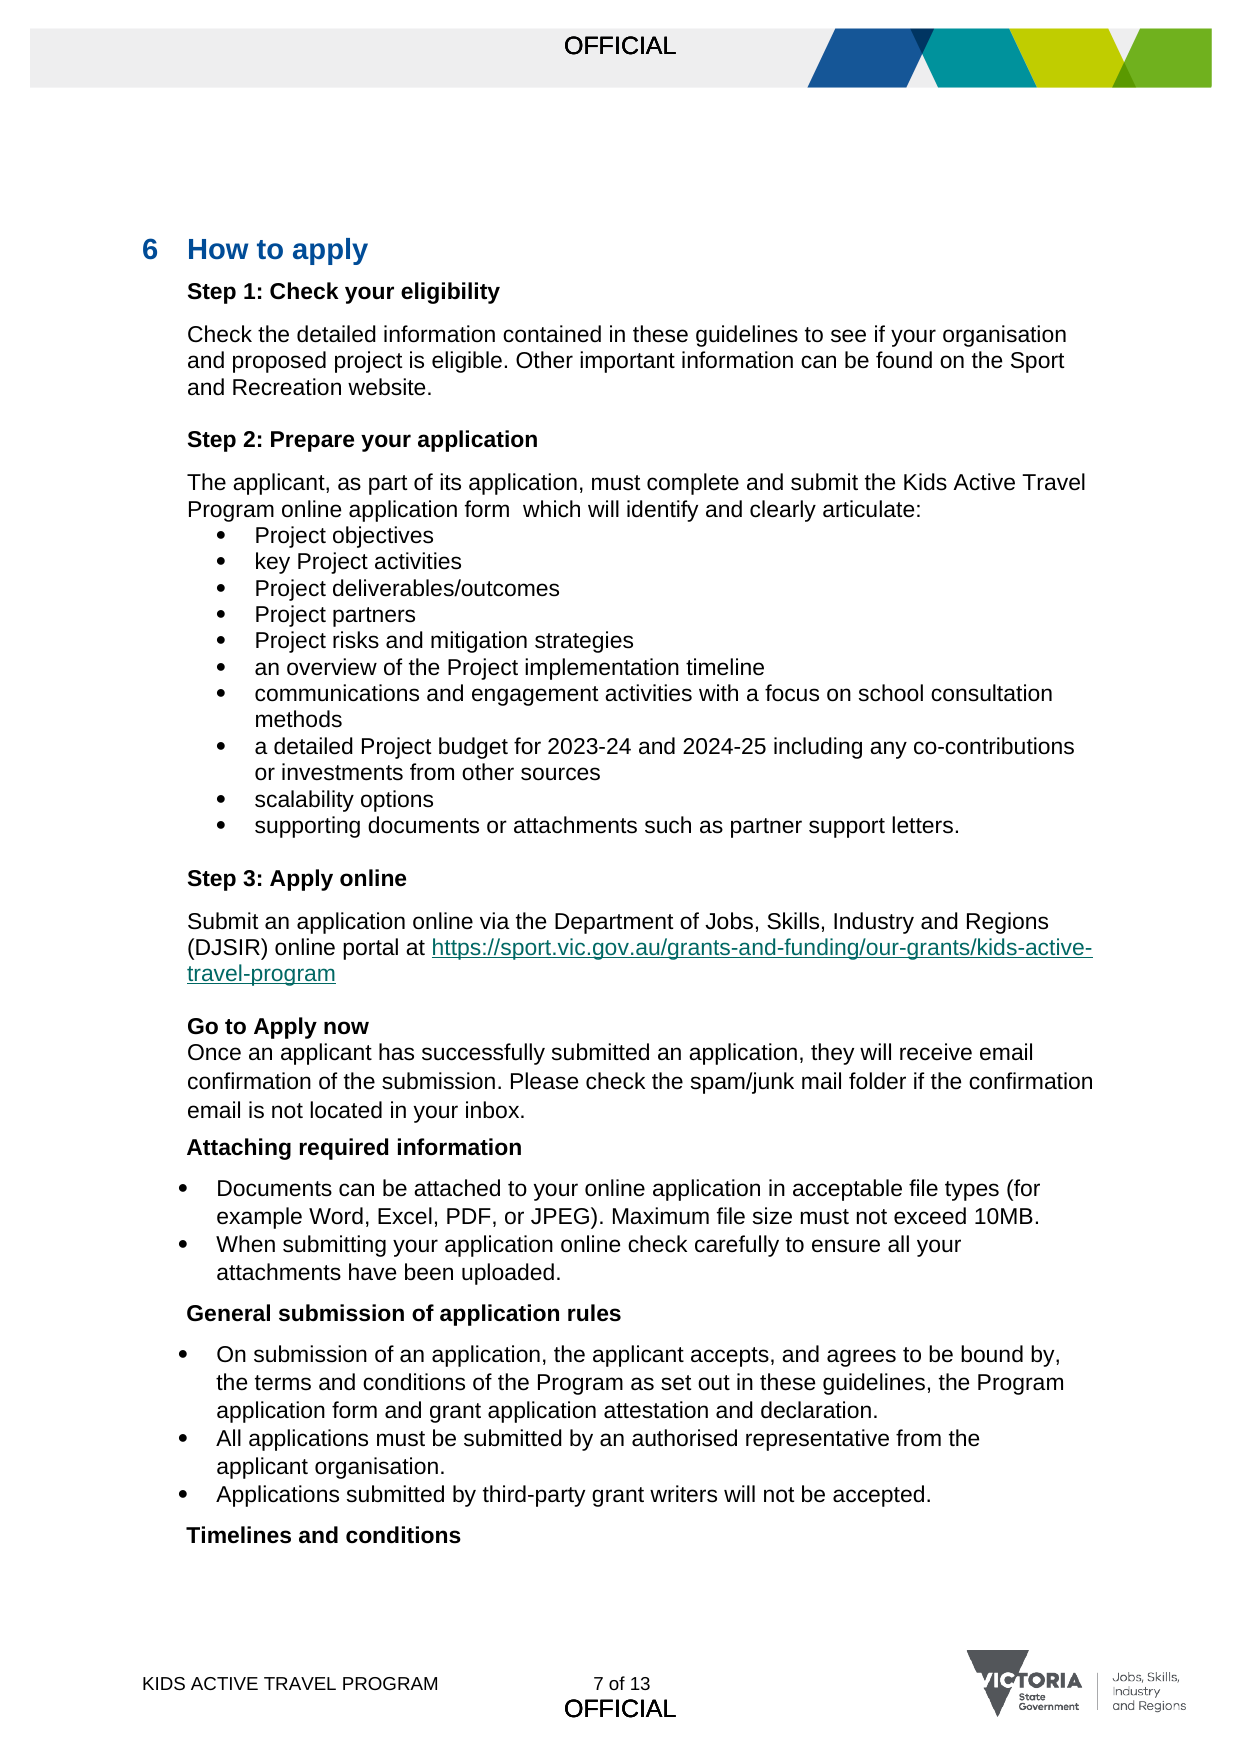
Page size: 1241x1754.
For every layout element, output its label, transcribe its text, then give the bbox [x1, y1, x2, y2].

picture [0, 0, 1241, 1570]
text Check the detailed information contained in these guidelines to see if your organisation [142, 321, 1098, 347]
list All applications must be submitted by an authorised representative from the applicant organisation. [179, 1423, 1069, 1479]
list communications and engagement activities with a focus on school consultation methods [217, 680, 1098, 733]
text Step 3: Apply online [187, 864, 1098, 891]
list Project partners [217, 601, 1098, 627]
list Once an applicant has successfully submitted an application, they will receive email confirmation of the submission. Please check the spam/junk mail folder if the confirmation email is not located in your inbox. [187, 1039, 1098, 1124]
list supporting documents or attachments such as partner support letters. [217, 812, 1098, 838]
text The applicant, as part of its application, must complete and submit the Kids Active Travel Program online application form which will identify and clearly articulate: [187, 469, 1098, 522]
text General submission of application rules [186, 1298, 1098, 1326]
text Step 1: Check your eligibility [142, 278, 1098, 304]
list Applications submitted by third-party grant writers will not be accepted. [179, 1479, 1069, 1507]
text Attaching required information [186, 1132, 1098, 1161]
list Documents can be attached to your online application in acceptable file types (for example Word, Excel, PDF, or JPEG). Maximum file size must not exceed 10MB. [179, 1173, 1069, 1229]
text and proposed project is eligible. Other important information can be found on the Sport [142, 347, 1098, 373]
list On submission of an application, the applicant accepts, and agrees to be bound by, the terms and conditions of the Program as set out in these guidelines, the Program application form and grant application attestation and declaration. [179, 1339, 1069, 1423]
text Step 2: Prepare your application [187, 426, 1098, 453]
list Project objectives [217, 522, 1098, 548]
text and Recreation website. [142, 373, 1098, 400]
list When submitting your application online check carefully to ensure all your attachments have been uploaded. [179, 1229, 1069, 1286]
text Submit an application online via the Department of Jobs, Skills, Industry and Regions (DJSIR) online portal at https://sport.vic.gov.au/grants-and-funding/our-grants/kids-active-travel-program [187, 908, 1098, 987]
list Project risks and mitigation strategies [217, 627, 1098, 654]
list scalability options [217, 786, 1098, 812]
subtitle How to apply [142, 232, 1098, 265]
list key Project activities [217, 548, 1098, 575]
list an overview of the Project implementation timeline [217, 654, 1098, 680]
text Timelines and conditions [186, 1520, 1098, 1548]
text Go to Apply now [142, 1013, 1098, 1039]
picture [966, 1650, 1186, 1717]
list Project deliverables/outcomes [217, 575, 1098, 601]
list a detailed Project budget for 2023-24 and 2024-25 including any co-contributions or investments from other sources [217, 733, 1098, 786]
